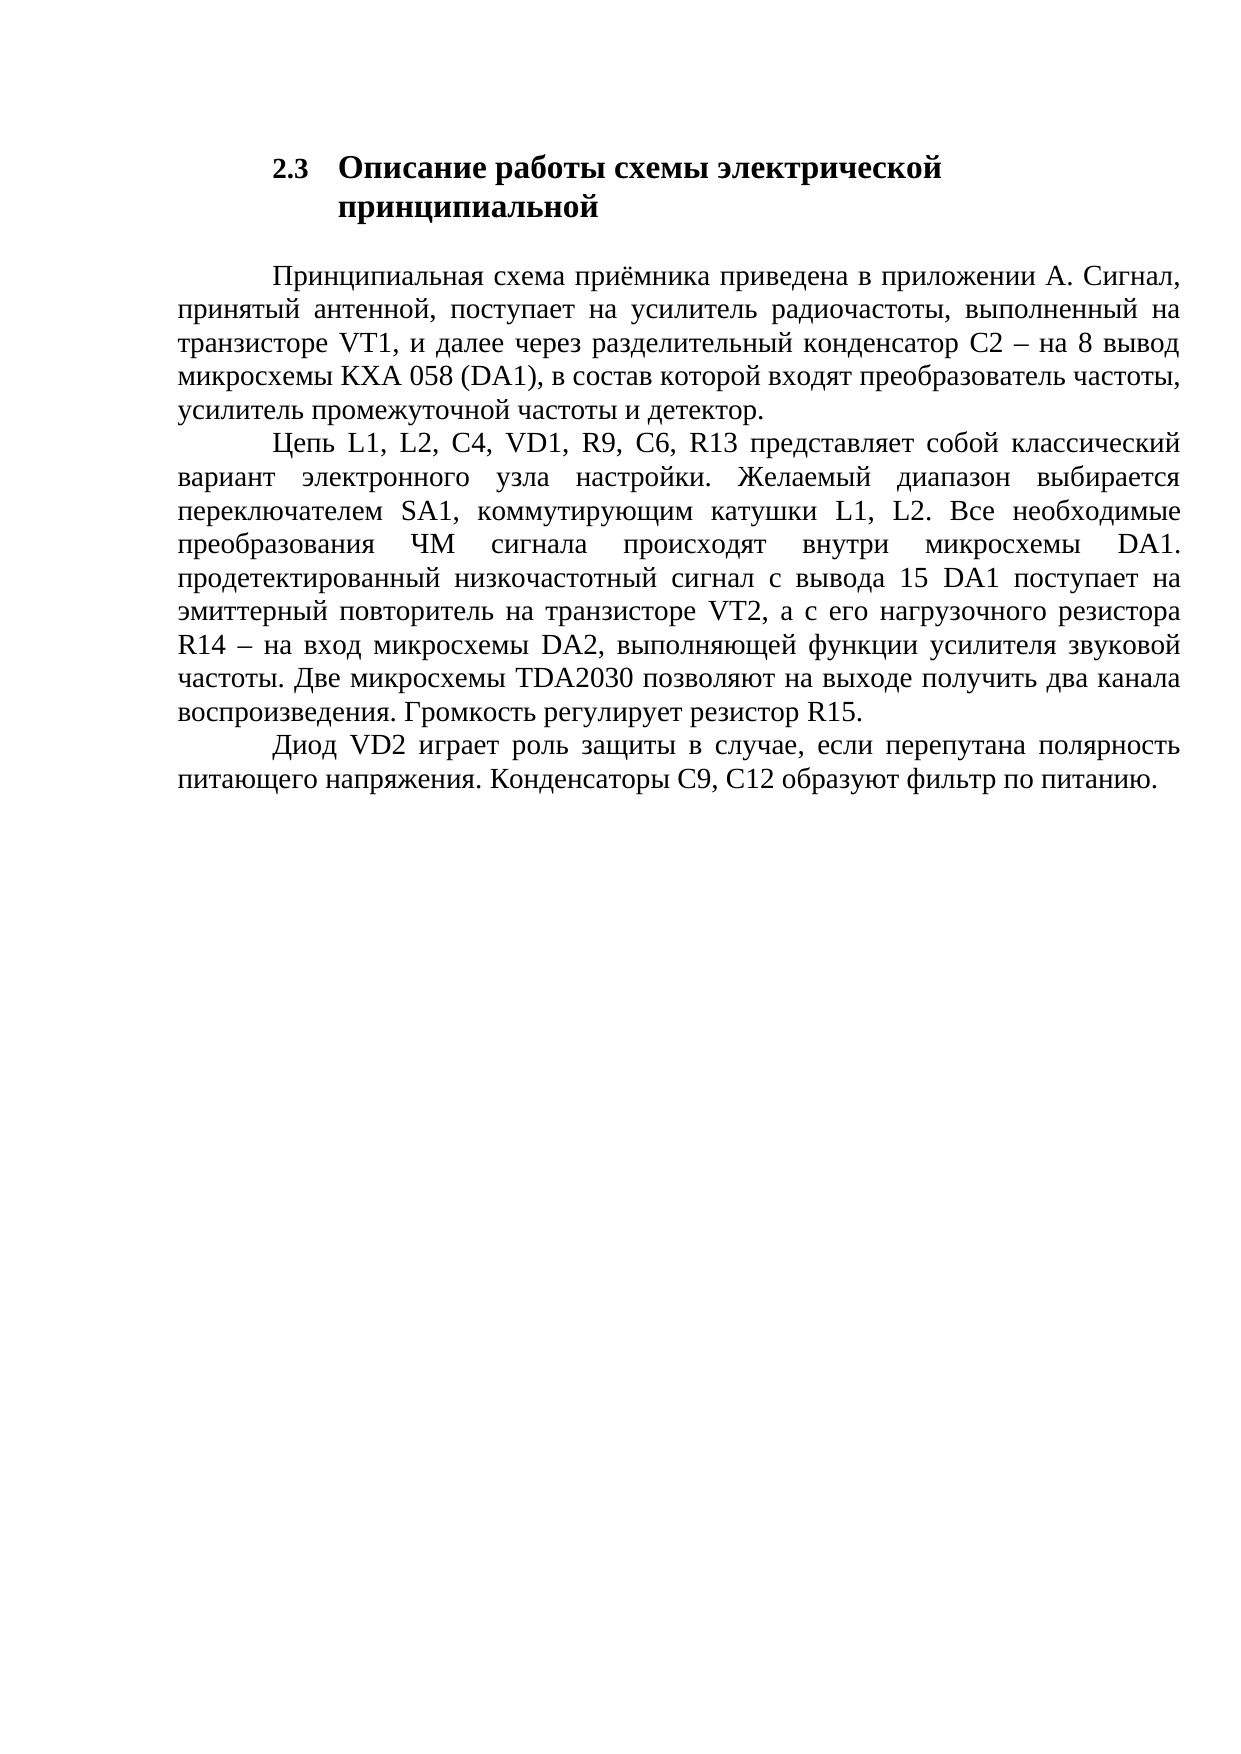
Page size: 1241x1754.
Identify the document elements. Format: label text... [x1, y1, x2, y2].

text Цепь L1, L2, C4, VD1, R9, C6, R13 представляет собой классический вариант электронного узла настройки. Желаемый диапазон выбирается переключателем SA1, коммутирующим катушки L1, L2. Все необходимые преобразования ЧМ сигнала происходят внутри микросхемы DA1. продетектированный низкочастотный сигнал с вывода 15 DA1 поступает на эмиттерный повторитель на транзисторе VT2, а с его нагрузочного резистора R14 – на вход микросхемы DA2, выполняющей функции усилителя звуковой частоты. Две микросхемы TDA2030 позволяют на выходе получить два канала воспроизведения. Громкость регулирует резистор R15. [177, 426, 1181, 727]
text Диод VD2 играет роль защиты в случае, если перепутана полярность питающего напряжения. Конденсаторы С9, С12 образуют фильтр по питанию. [177, 727, 1181, 794]
text Принципиальная схема приёмника приведена в приложении А. Сигнал, принятый антенной, поступает на усилитель радиочастоты, выполненный на транзисторе VT1, и далее через разделительный конденсатор С2 – на 8 вывод микросхемы КХА 058 (DA1), в состав которой входят преобразователь частоты, усилитель промежуточной частоты и детектор. [177, 258, 1181, 426]
list Описание работы схемы электрической принципиальной [272, 148, 1181, 224]
